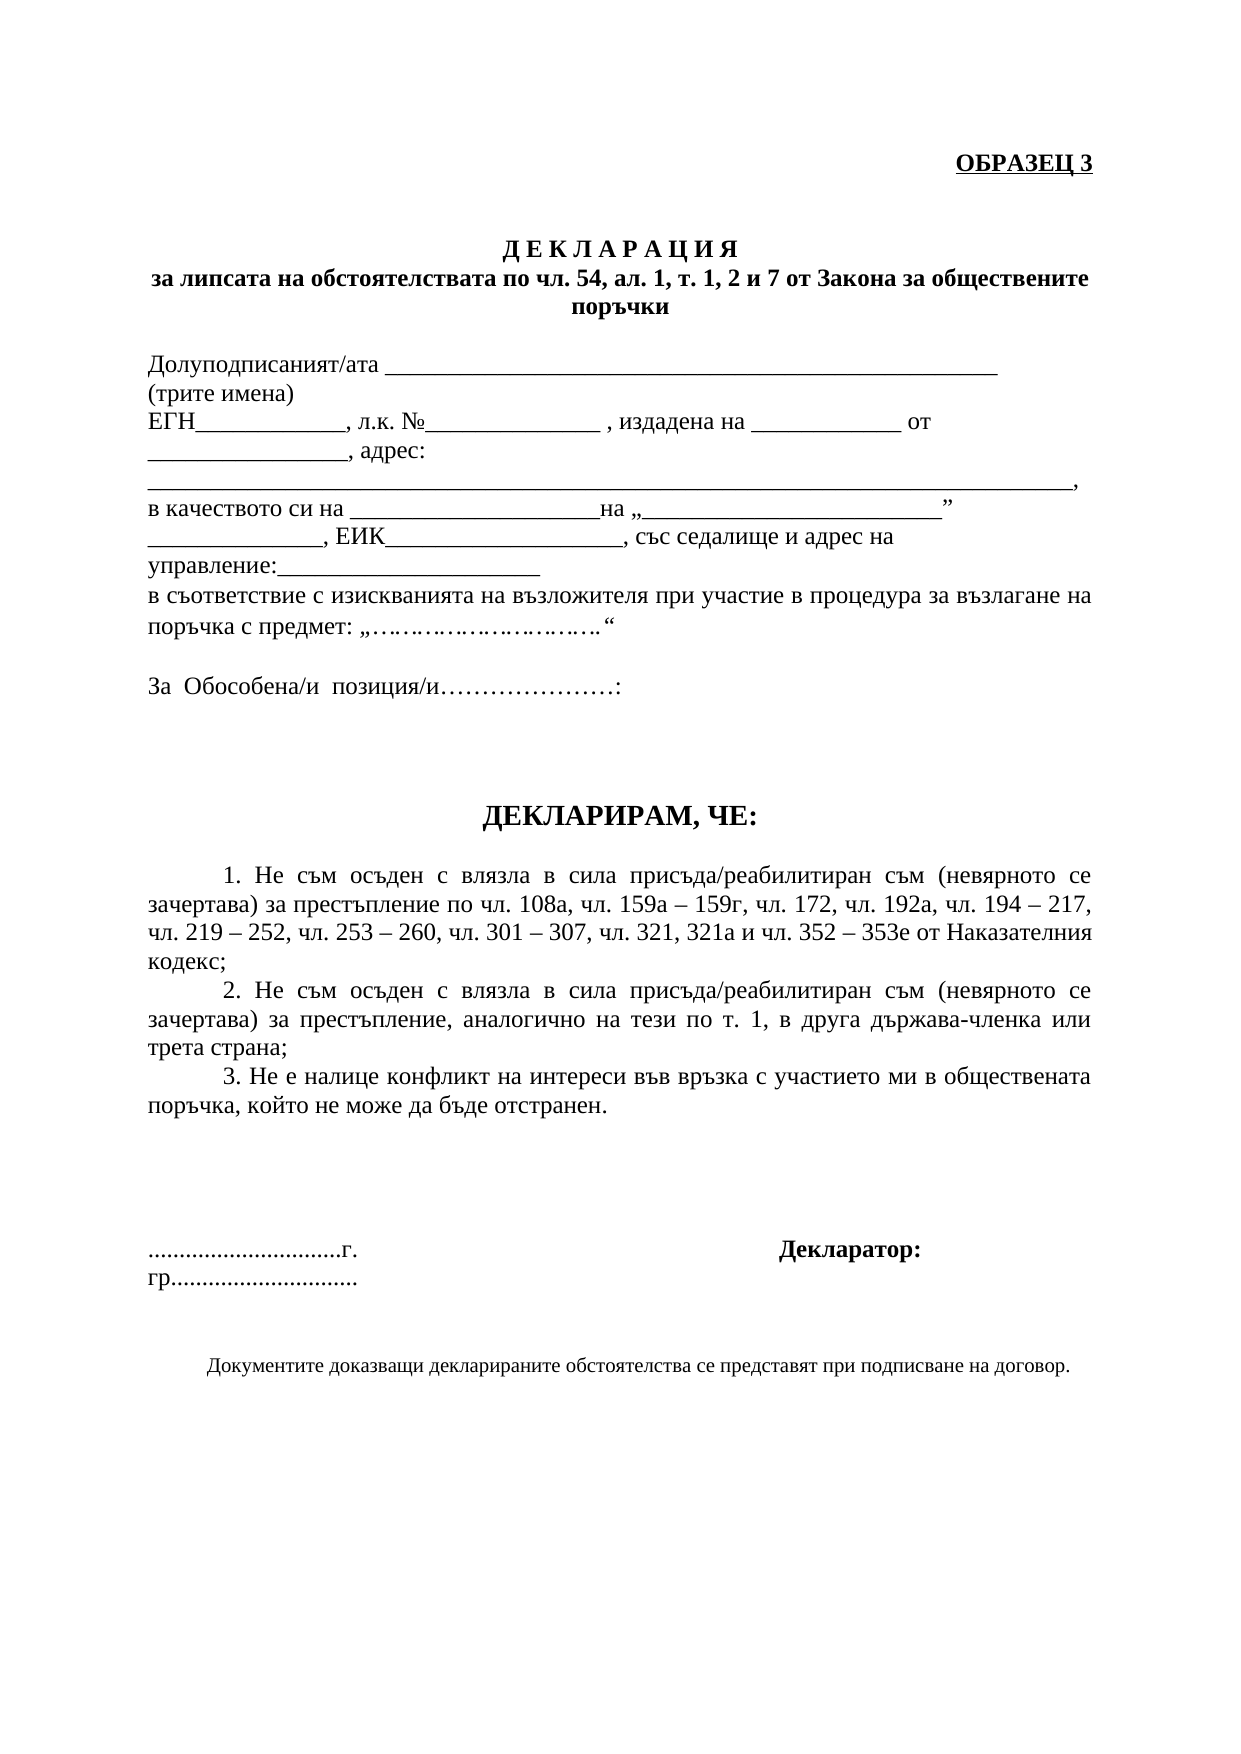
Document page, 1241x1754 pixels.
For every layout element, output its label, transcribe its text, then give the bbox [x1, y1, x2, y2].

text в съответствие с изискванията на възложителя при участие в процедура за възлагане на поръчка с предмет: „………………………….“ [148, 579, 1093, 640]
text (трите имена) [148, 378, 1092, 406]
text 1. Не съм осъден с влязла в сила присъда/реабилитиран съм (невярното се зачертава) за престъпление по чл. 108а, чл. 159а – 159г, чл. 172, чл. 192а, чл. 194 – 217, чл. 219 – 252, чл. 253 – 260, чл. 301 – 307, чл. 321, 321а и чл. 352 – 353е от Наказателния кодекс; [148, 860, 1093, 975]
text Д Е К Л А Р А Ц И Я [148, 234, 1093, 263]
text ...............................г. Декларатор: [148, 1234, 1093, 1262]
text Документите доказващи декларираните обстоятелства се представят при подписване на договор. [148, 1353, 1093, 1377]
text за липсата на обстоятелствата по чл. 54, ал. 1, т. 1, 2 и 7 от Закона за обществените поръчки [148, 263, 1093, 320]
text в качеството си на ____________________на „________________________” ______________, ЕИК___________________, със седалище и адрес на управление:_____________________ [148, 493, 1092, 579]
text гр.............................. [148, 1262, 1093, 1291]
text 2. Не съм осъден с влязла в сила присъда/реабилитиран съм (невярното се зачертава) за престъпление, аналогично на тези по т. 1, в друга държава-членка или трета страна; [148, 975, 1093, 1061]
text ОБРАЗЕЦ 3 [148, 148, 1093, 176]
text 3. Не е налице конфликт на интереси във връзка с участието ми в обществената поръчка, който не може да бъде отстранен. [148, 1061, 1093, 1119]
text ДЕКЛАРИРАМ, ЧЕ: [148, 798, 1093, 831]
text За Обособена/и позиция/и…………………: [148, 671, 1093, 700]
text ЕГН____________, л.к. №______________ , издадена на ____________ от ________________, адрес: __________________________________________________________________________, [148, 406, 1092, 493]
text Долуподписаният/ата _________________________________________________ [148, 349, 1092, 378]
